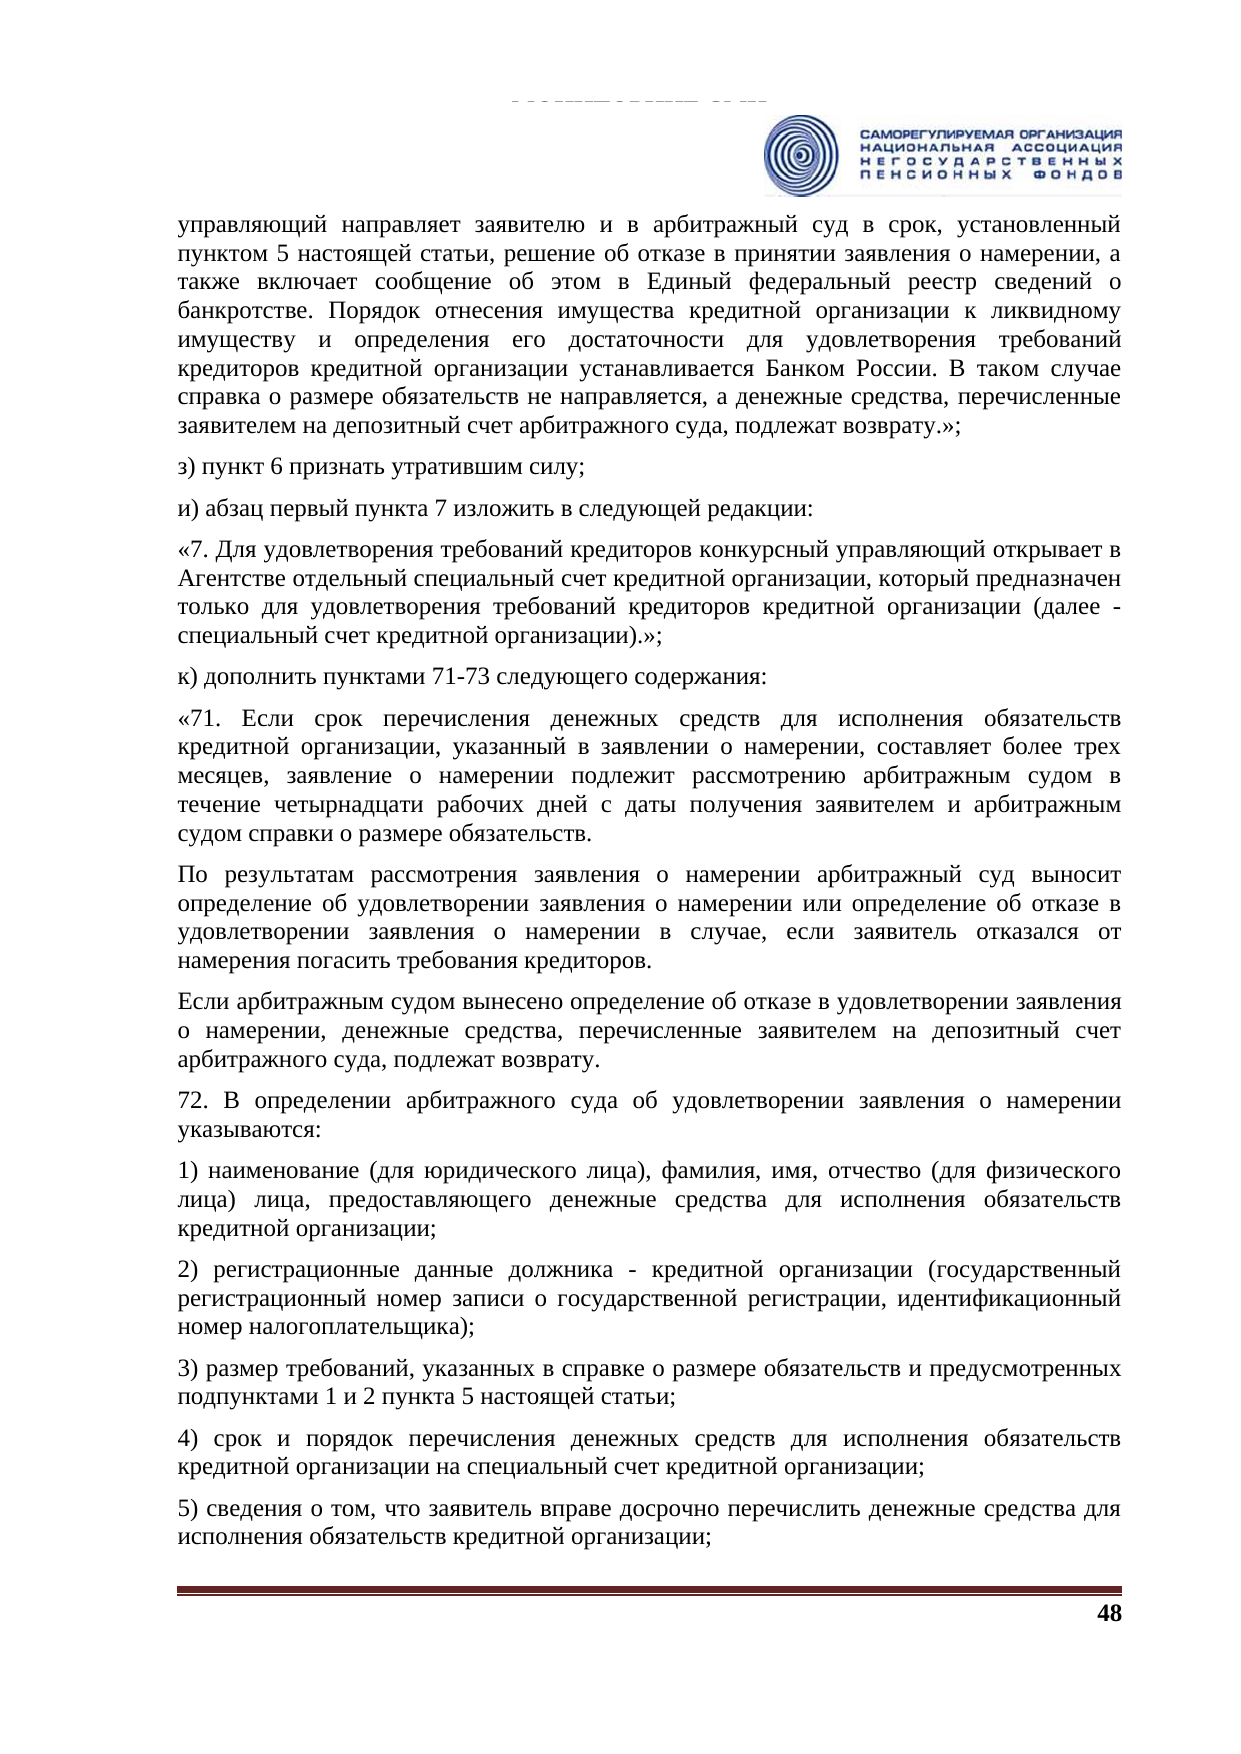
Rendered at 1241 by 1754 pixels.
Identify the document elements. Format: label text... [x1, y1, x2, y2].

text «7. Для удовлетворения требований кредиторов конкурсный управляющий открывает в Агентстве отдельный специальный счет кредитной организации, который предназначен только для удовлетворения требований кредиторов кредитной организации (далее - специальный счет кредитной организации).»; [177, 534, 1122, 649]
text и) абзац первый пункта 7 изложить в следующей редакции: [177, 493, 1122, 521]
text «71. Если срок перечисления денежных средств для исполнения обязательств кредитной организации, указанный в заявлении о намерении, составляет более трех месяцев, заявление о намерении подлежит рассмотрению арбитражным судом в течение четырнадцати рабочих дней с даты получения заявителем и арбитражным судом справки о размере обязательств. [177, 703, 1122, 846]
text 4) срок и порядок перечисления денежных средств для исполнения обязательств кредитной организации на специальный счет кредитной организации; [177, 1423, 1122, 1480]
text 72. В определении арбитражного суда об удовлетворении заявления о намерении указываются: [177, 1085, 1122, 1143]
picture [764, 115, 1122, 197]
text 1) наименование (для юридического лица), фамилия, имя, отчество (для физического лица) лица, предоставляющего денежные средства для исполнения обязательств кредитной организации; [177, 1155, 1122, 1241]
text 5) сведения о том, что заявитель вправе досрочно перечислить денежные средства для исполнения обязательств кредитной организации; [177, 1493, 1122, 1550]
text По результатам рассмотрения заявления о намерении арбитражный суд выносит определение об удовлетворении заявления о намерении или определение об отказе в удовлетворении заявления о намерении в случае, если заявитель отказался от намерения погасить требования кредиторов. [177, 859, 1122, 974]
text 3) размер требований, указанных в справке о размере обязательств и предусмотренных подпунктами 1 и 2 пункта 5 настоящей статьи; [177, 1353, 1122, 1410]
text Если арбитражным судом вынесено определение об отказе в удовлетворении заявления о намерении, денежные средства, перечисленные заявителем на депозитный счет арбитражного суда, подлежат возврату. [177, 986, 1122, 1073]
text з) пункт 6 признать утратившим силу; [177, 451, 1122, 480]
text к) дополнить пунктами 71-73 следующего содержания: [177, 661, 1122, 690]
text 2) регистрационные данные должника - кредитной организации (государственный регистрационный номер записи о государственной регистрации, идентификационный номер налогоплательщика); [177, 1254, 1122, 1340]
